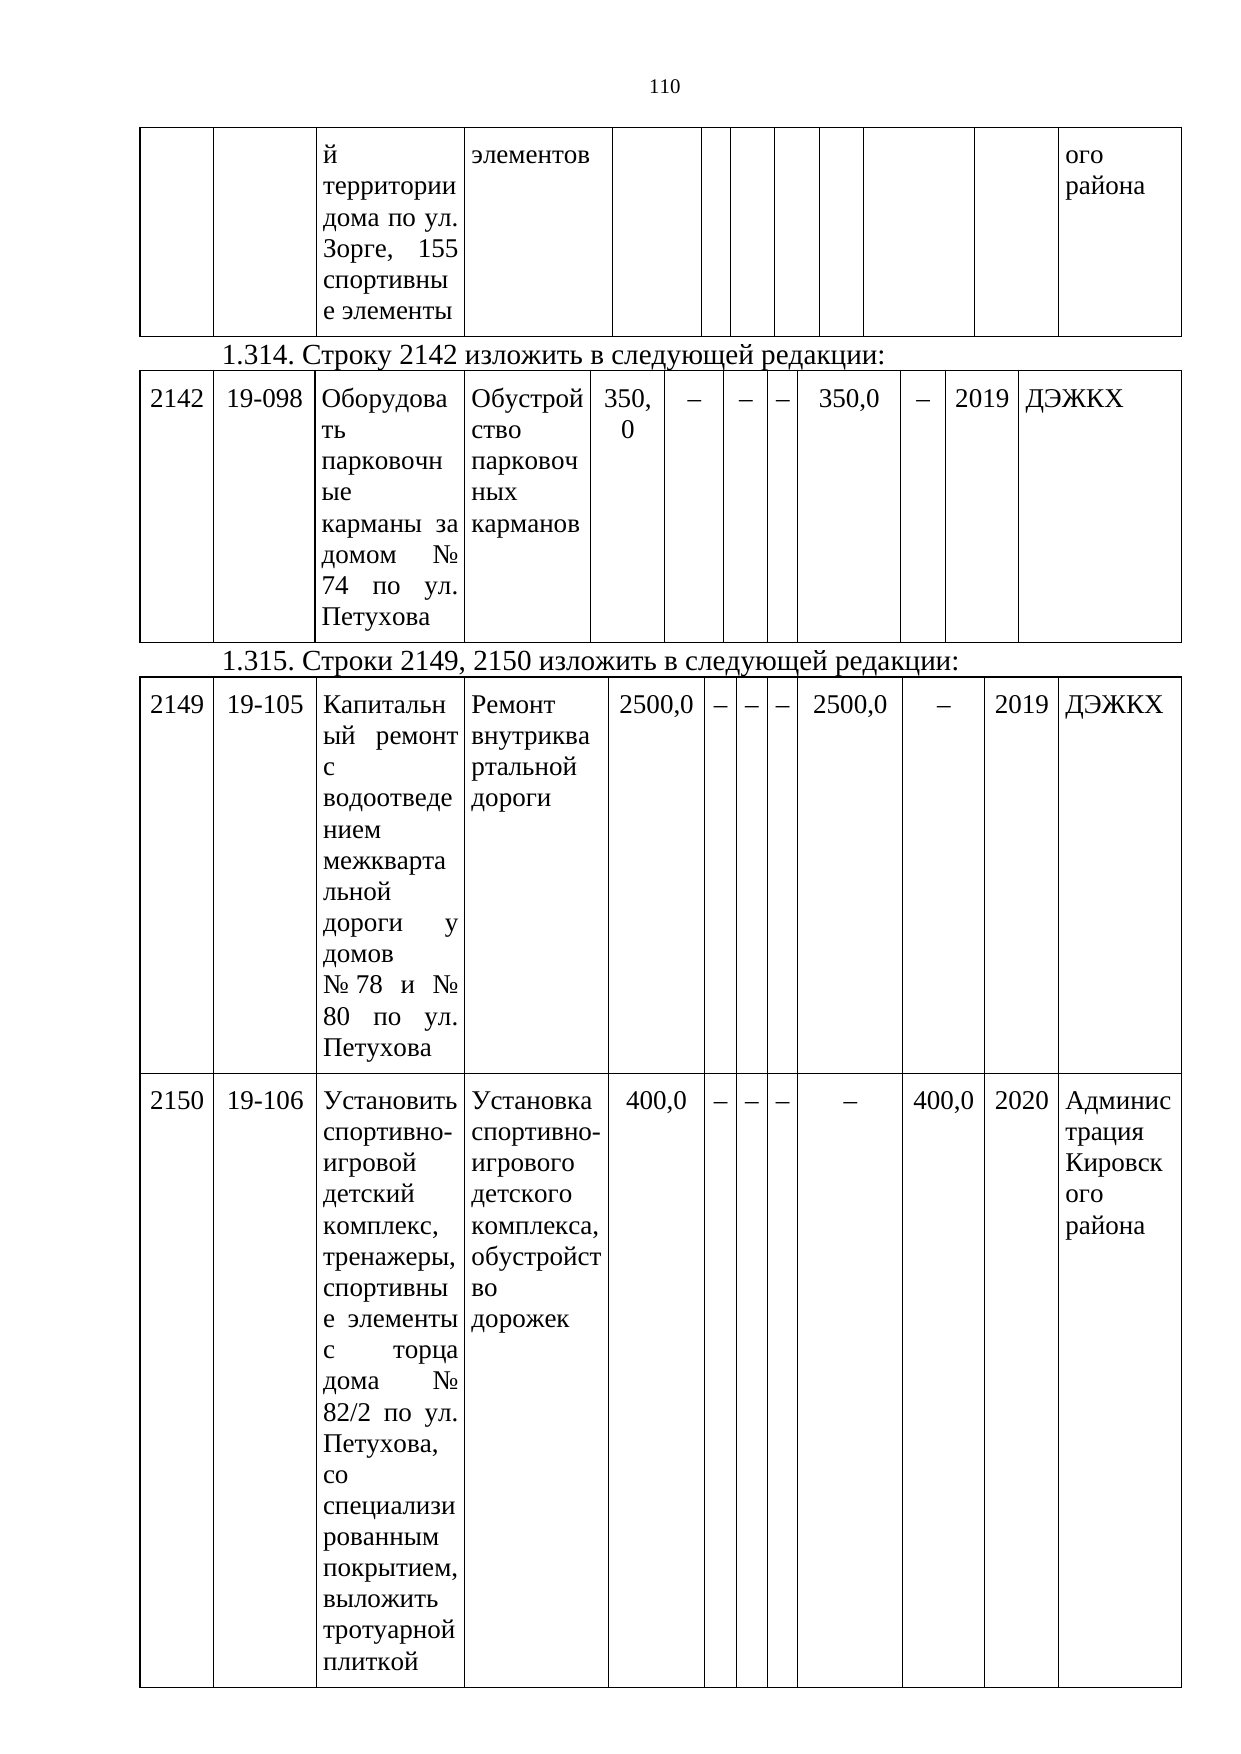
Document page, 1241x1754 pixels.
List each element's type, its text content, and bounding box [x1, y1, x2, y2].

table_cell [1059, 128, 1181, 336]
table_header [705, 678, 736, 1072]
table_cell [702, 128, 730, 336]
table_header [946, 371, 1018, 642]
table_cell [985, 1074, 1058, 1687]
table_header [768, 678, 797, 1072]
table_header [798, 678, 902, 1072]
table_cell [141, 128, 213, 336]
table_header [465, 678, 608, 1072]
text 1.315. Строки 2149, 2150 изложить в следующей редакции: [148, 643, 1181, 676]
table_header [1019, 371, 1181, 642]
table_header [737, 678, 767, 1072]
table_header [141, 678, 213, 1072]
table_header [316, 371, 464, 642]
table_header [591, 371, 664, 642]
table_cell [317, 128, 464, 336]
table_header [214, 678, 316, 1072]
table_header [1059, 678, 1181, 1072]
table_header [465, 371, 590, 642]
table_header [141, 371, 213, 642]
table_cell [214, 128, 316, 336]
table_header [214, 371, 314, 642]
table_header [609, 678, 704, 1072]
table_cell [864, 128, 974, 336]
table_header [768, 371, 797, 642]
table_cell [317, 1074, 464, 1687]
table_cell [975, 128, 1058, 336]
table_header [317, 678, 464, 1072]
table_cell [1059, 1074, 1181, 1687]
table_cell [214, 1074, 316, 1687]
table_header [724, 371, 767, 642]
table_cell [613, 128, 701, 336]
text 1.314. Строку 2142 изложить в следующей редакции: [148, 337, 1181, 370]
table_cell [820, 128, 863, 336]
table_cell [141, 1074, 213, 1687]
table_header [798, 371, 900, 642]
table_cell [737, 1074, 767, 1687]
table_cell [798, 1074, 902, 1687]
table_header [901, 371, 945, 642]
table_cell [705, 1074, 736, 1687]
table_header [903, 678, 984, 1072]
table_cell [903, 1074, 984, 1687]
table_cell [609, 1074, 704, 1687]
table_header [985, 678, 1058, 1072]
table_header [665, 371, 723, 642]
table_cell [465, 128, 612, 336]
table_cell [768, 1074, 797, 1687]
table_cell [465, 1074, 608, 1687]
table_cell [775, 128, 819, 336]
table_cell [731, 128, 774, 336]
